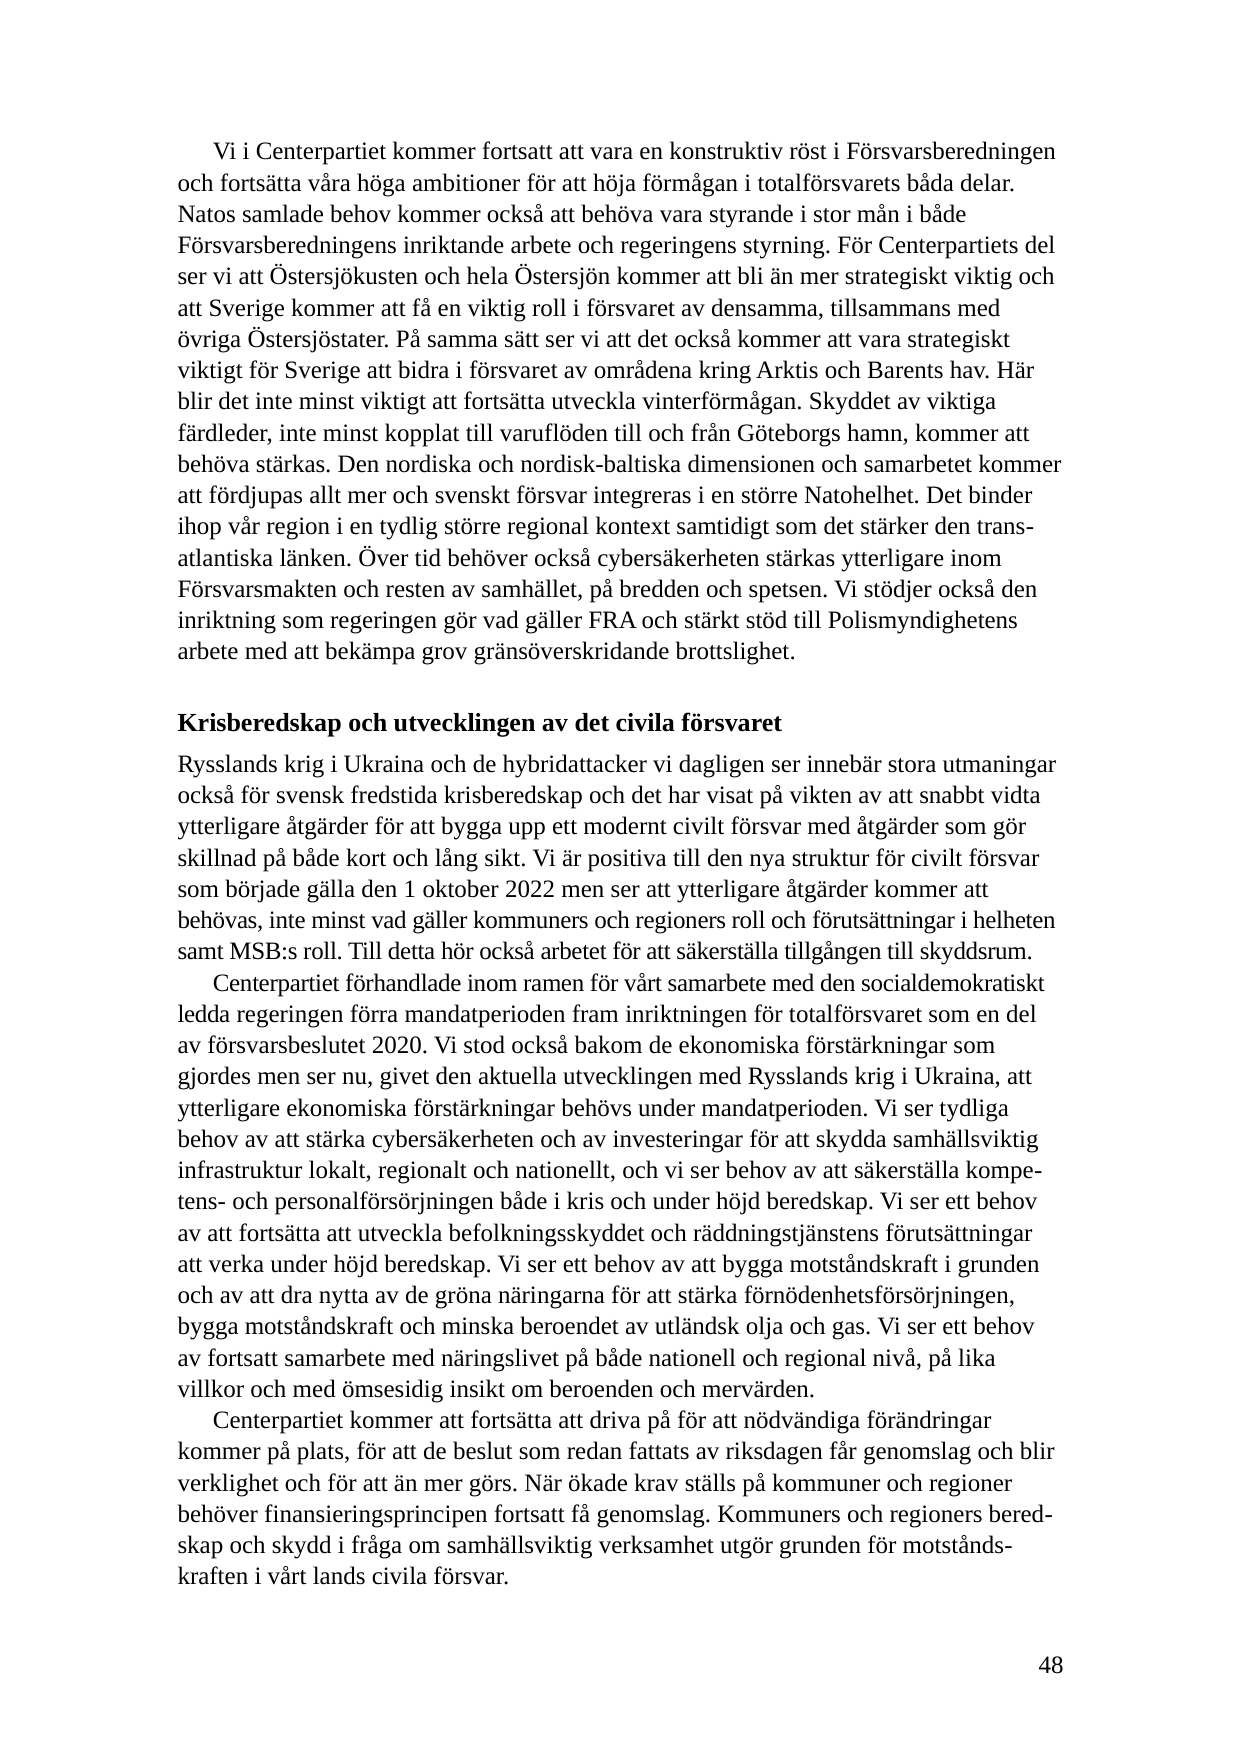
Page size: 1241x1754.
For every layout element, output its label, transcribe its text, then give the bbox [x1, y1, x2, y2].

text Rysslands krig i Ukraina och de hybridattacker vi dagligen ser innebär stora utmaningar också för svensk fredstida krisberedskap och det har visat på vikten av att snabbt vidta ytterligare åtgärder för att bygga upp ett modernt civilt försvar med åtgärder som gör skillnad på både kort och lång sikt. Vi är positiva till den nya struktur för civilt försvar som började gälla den 1 oktober 2022 men ser att ytterligare åtgärder kommer att behövas, inte minst vad gäller kommuners och regioners roll och förutsättningar i helheten samt MSB:s roll. Till detta hör också arbetet för att säkerställa tillgången till skyddsrum. [177, 746, 1063, 965]
text Centerpartiet kommer att fortsätta att driva på för att nödvändiga förändringar kommer på plats, för att de beslut som redan fattats av riksdagen får genomslag och blir verklighet och för att än mer görs. När ökade krav ställs på kommuner och regioner behöver finansieringsprincipen fortsatt få genomslag. Kommuners och regioners beredskap och skydd i fråga om samhällsviktig verksamhet utgör grunden för motståndskraften i vårt lands civila försvar. [177, 1403, 1063, 1590]
subtitle Krisberedskap och utvecklingen av det civila försvaret [177, 703, 1063, 738]
text Centerpartiet förhandlade inom ramen för vårt samarbete med den socialdemokratiskt ledda regeringen förra mandatperioden fram inriktningen för totalförsvaret som en del av försvarsbeslutet 2020. Vi stod också bakom de ekonomiska förstärkningar som gjordes men ser nu, givet den aktuella utvecklingen med Rysslands krig i Ukraina, att ytterligare ekonomiska förstärkningar behövs under mandatperioden. Vi ser tydliga behov av att stärka cybersäkerheten och av investeringar för att skydda samhällsviktig infrastruktur lokalt, regionalt och nationellt, och vi ser behov av att säkerställa kompetens- och personalförsörjningen både i kris och under höjd beredskap. Vi ser ett behov av att fortsätta att utveckla befolkningsskyddet och räddningstjänstens förutsättningar att verka under höjd beredskap. Vi ser ett behov av att bygga motståndskraft i grunden och av att dra nytta av de gröna näringarna för att stärka förnödenhetsförsörjningen, bygga motståndskraft och minska beroendet av utländsk olja och gas. Vi ser ett behov av fortsatt samarbete med näringslivet på både nationell och regional nivå, på lika villkor och med ömsesidig insikt om beroenden och mervärden. [177, 965, 1063, 1403]
text Vi i Centerpartiet kommer fortsatt att vara en konstruktiv röst i Försvarsberedningen och fortsätta våra höga ambitioner för att höja förmågan i totalförsvarets båda delar. Natos samlade behov kommer också att behöva vara styrande i stor mån i både Försvarsberedningens inriktande arbete och regeringens styrning. För Centerpartiets del ser vi att Östersjökusten och hela Östersjön kommer att bli än mer strategiskt viktig och att Sverige kommer att få en viktig roll i försvaret av densamma, tillsammans med övriga Östersjöstater. På samma sätt ser vi att det också kommer att vara strategiskt viktigt för Sverige att bidra i försvaret av områdena kring Arktis och Barents hav. Här blir det inte minst viktigt att fortsätta utveckla vinterförmågan. Skyddet av viktiga färdleder, inte minst kopplat till varuflöden till och från Göteborgs hamn, kommer att behöva stärkas. Den nordiska och nordisk-baltiska dimensionen och samarbetet kommer att fördjupas allt mer och svenskt försvar integreras i en större Natohelhet. Det binder ihop vår region i en tydlig större regional kontext samtidigt som det stärker den transatlantiska länken. Över tid behöver också cybersäkerheten stärkas ytterligare inom Försvarsmakten och resten av samhället, på bredden och spetsen. Vi stödjer också den inriktning som regeringen gör vad gäller FRA och stärkt stöd till Polismyndighetens arbete med att bekämpa grov gränsöverskridande brottslighet. [177, 134, 1063, 665]
